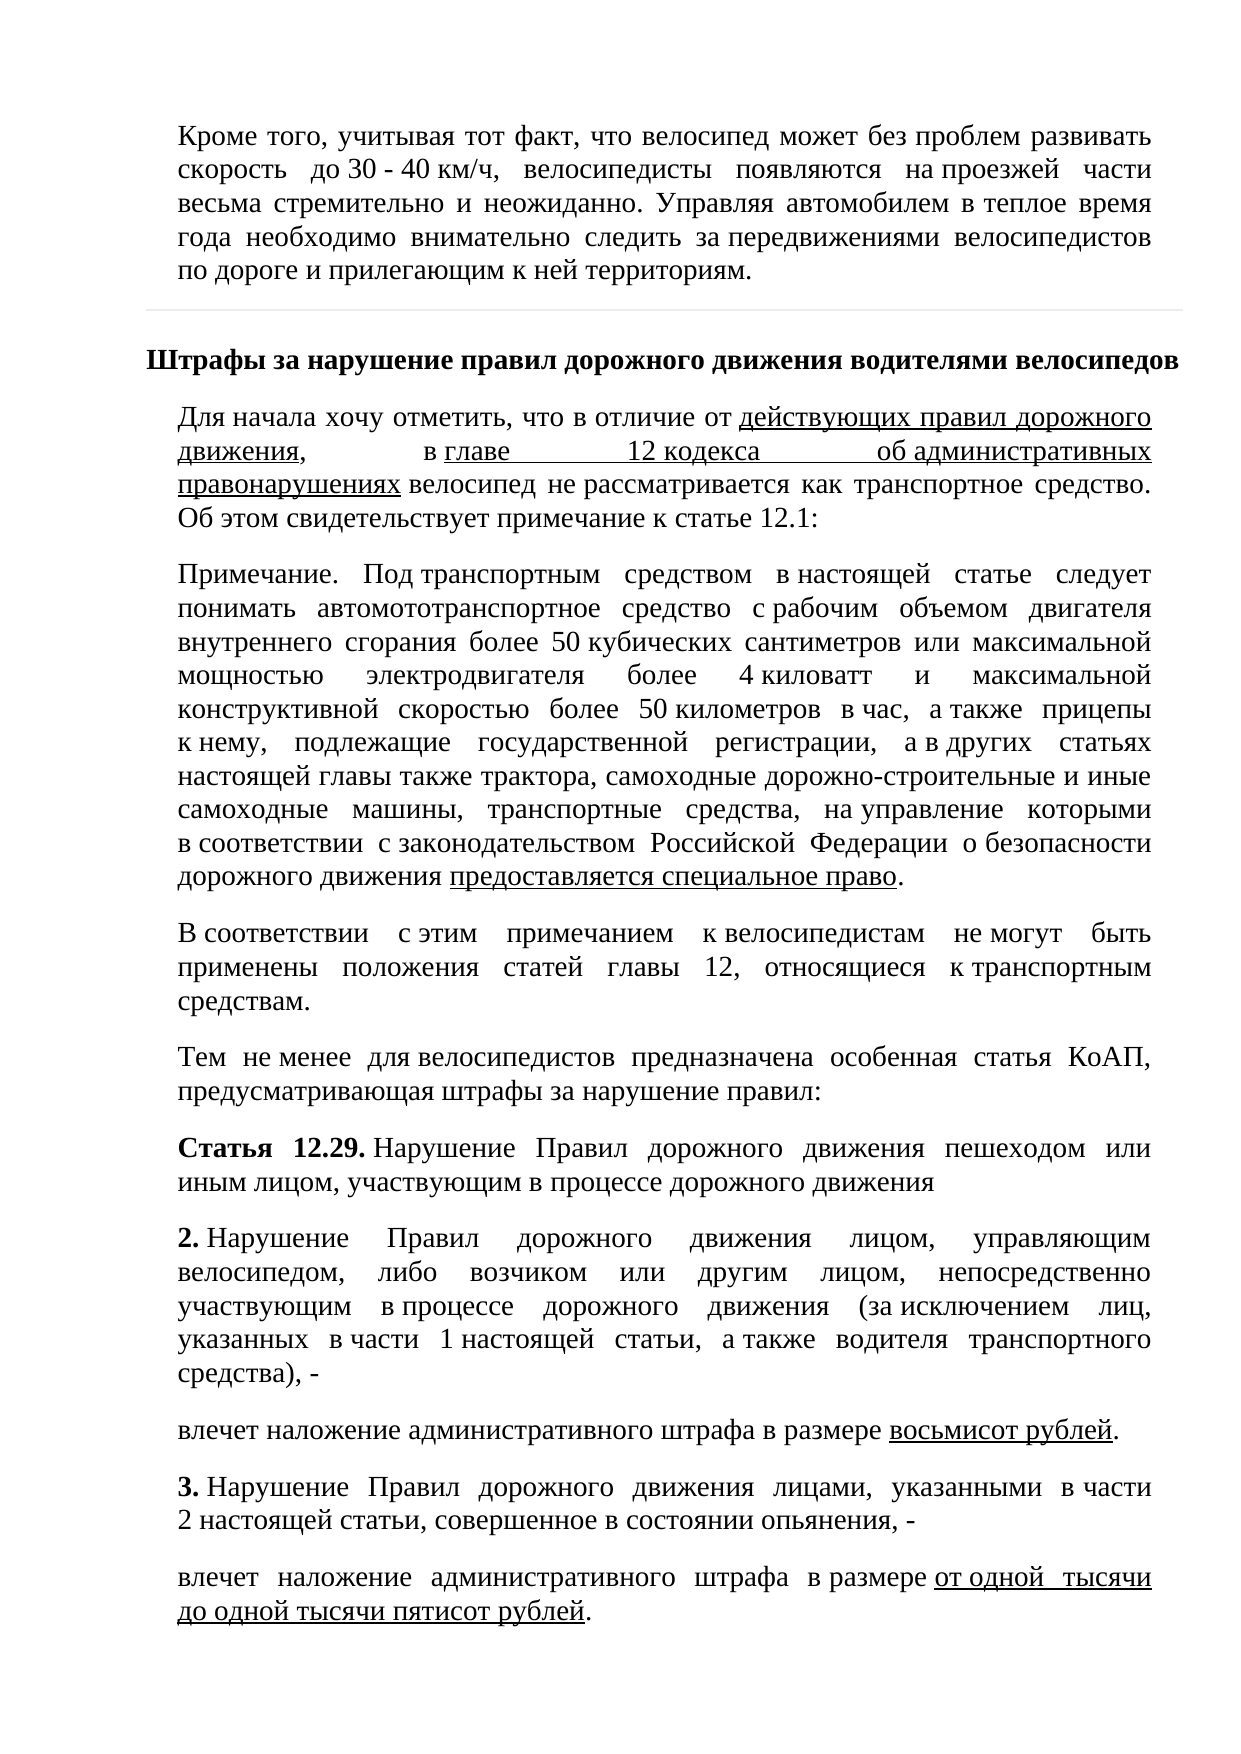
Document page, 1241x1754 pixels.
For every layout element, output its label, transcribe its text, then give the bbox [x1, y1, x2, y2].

text Штрафы за нарушение правил дорожного движения водителями велосипедов [146, 311, 1183, 376]
text Примечание. Под транспортным средством в настоящей статье следует понимать автомототранспортное средство с рабочим объемом двигателя внутреннего сгорания более 50 кубических сантиметров или максимальной мощностью электродвигателя более 4 киловатт и максимальной конструктивной скоростью более 50 километров в час, а также прицепы к нему, подлежащие государственной регистрации, а в других статьях настоящей главы также трактора, самоходные дорожно-строительные и иные самоходные машины, транспортные средства, на управление которыми в соответствии с законодательством Российской Федерации о безопасности дорожного движения предоставляется специальное право. [177, 557, 1152, 892]
text Кроме того, учитывая тот факт, что велосипед может без проблем развивать скорость до 30 - 40 км/ч, велосипедисты появляются на проезжей части весьма стремительно и неожиданно. Управляя автомобилем в теплое время года необходимо внимательно следить за передвижениями велосипедистов по дороге и прилегающим к ней территориям. [177, 118, 1152, 286]
text Для начала хочу отметить, что в отличие от действующих правил дорожного движения, в главе 12 кодекса об административных правонарушениях велосипед не рассматривается как транспортное средство. Об этом свидетельствует примечание к статье 12.1: [177, 399, 1152, 533]
text 3. Нарушение Правил дорожного движения лицами, указанными в части 2 настоящей статьи, совершенное в состоянии опьянения, - [177, 1469, 1152, 1536]
text В соответствии с этим примечанием к велосипедистам не могут быть применены положения статей главы 12, относящиеся к транспортным средствам. [177, 916, 1152, 1016]
text влечет наложение административного штрафа в размере восьмисот рублей. [177, 1412, 1152, 1445]
text Тем не менее для велосипедистов предназначена особенная статья КоАП, предусматривающая штрафы за нарушение правил: [177, 1039, 1152, 1107]
text влечет наложение административного штрафа в размере от одной тысячи до одной тысячи пятисот рублей. [177, 1559, 1152, 1626]
text Статья 12.29. Нарушение Правил дорожного движения пешеходом или иным лицом, участвующим в процессе дорожного движения [177, 1130, 1152, 1197]
text 2. Нарушение Правил дорожного движения лицом, управляющим велосипедом, либо возчиком или другим лицом, непосредственно участвующим в процессе дорожного движения (за исключением лиц, указанных в части 1 настоящей статьи, а также водителя транспортного средства), - [177, 1221, 1152, 1388]
